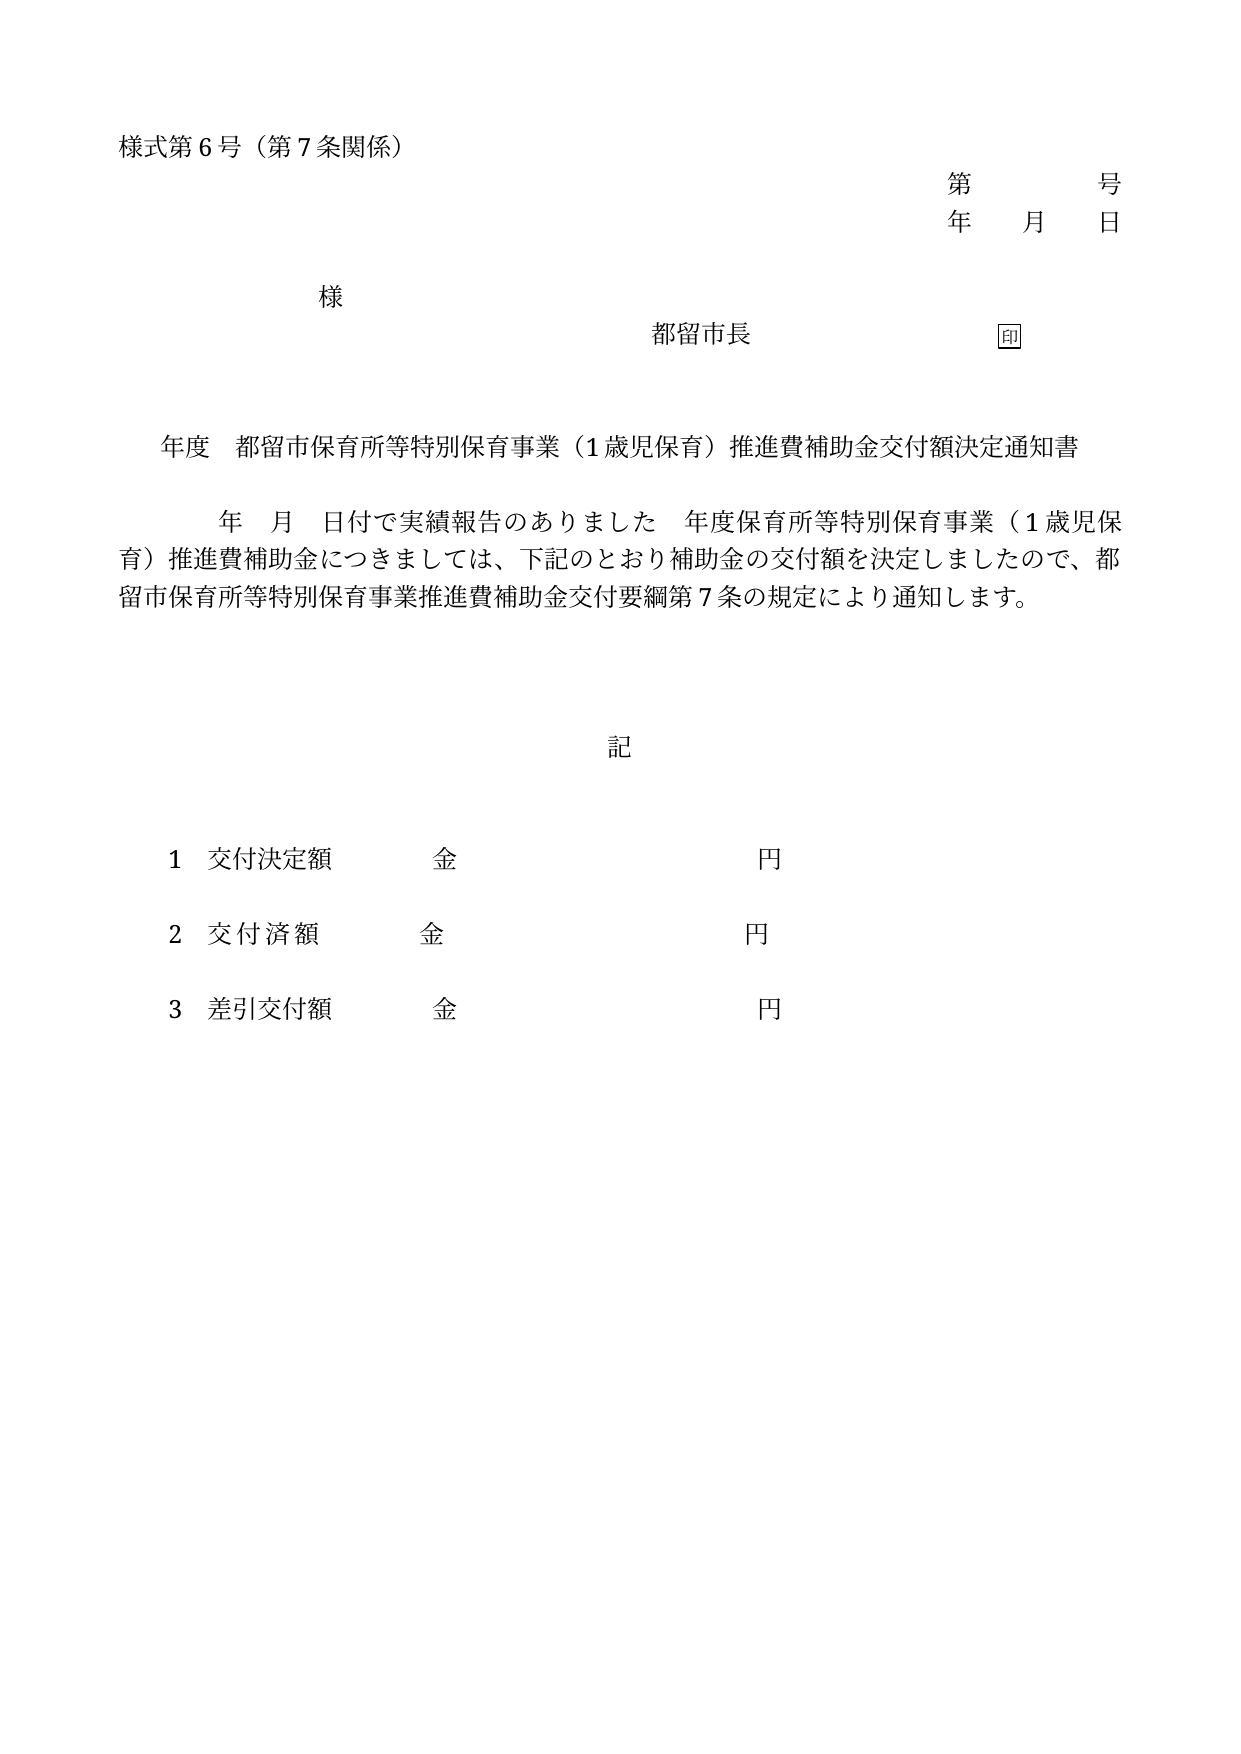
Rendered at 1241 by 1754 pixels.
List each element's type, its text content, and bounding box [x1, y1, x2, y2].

text 2 交付済額 金 円 [118, 914, 1122, 952]
text 年 月 日付で実績報告のありました 年度保育所等特別保育事業（1歳児保育）推進費補助金につきましては、下記のとおり補助金の交付額を決定しましたので、都留市保育所等特別保育事業推進費補助金交付要綱第7条の規定により通知します。 [118, 502, 1122, 614]
subtitle 記 [118, 727, 1122, 764]
text 様式第6号（第7条関係） [118, 127, 1122, 164]
text 様 [118, 277, 1097, 314]
text 年 月 日 [118, 202, 1122, 239]
text 都留市長 印 [118, 314, 1097, 352]
text 3 差引交付額 金 円 [118, 989, 1122, 1027]
text 年度 都留市保育所等特別保育事業（1歳児保育）推進費補助金交付額決定通知書 [118, 427, 1122, 464]
text 第 号 [118, 164, 1122, 202]
text 1 交付決定額 金 円 [118, 839, 1122, 877]
